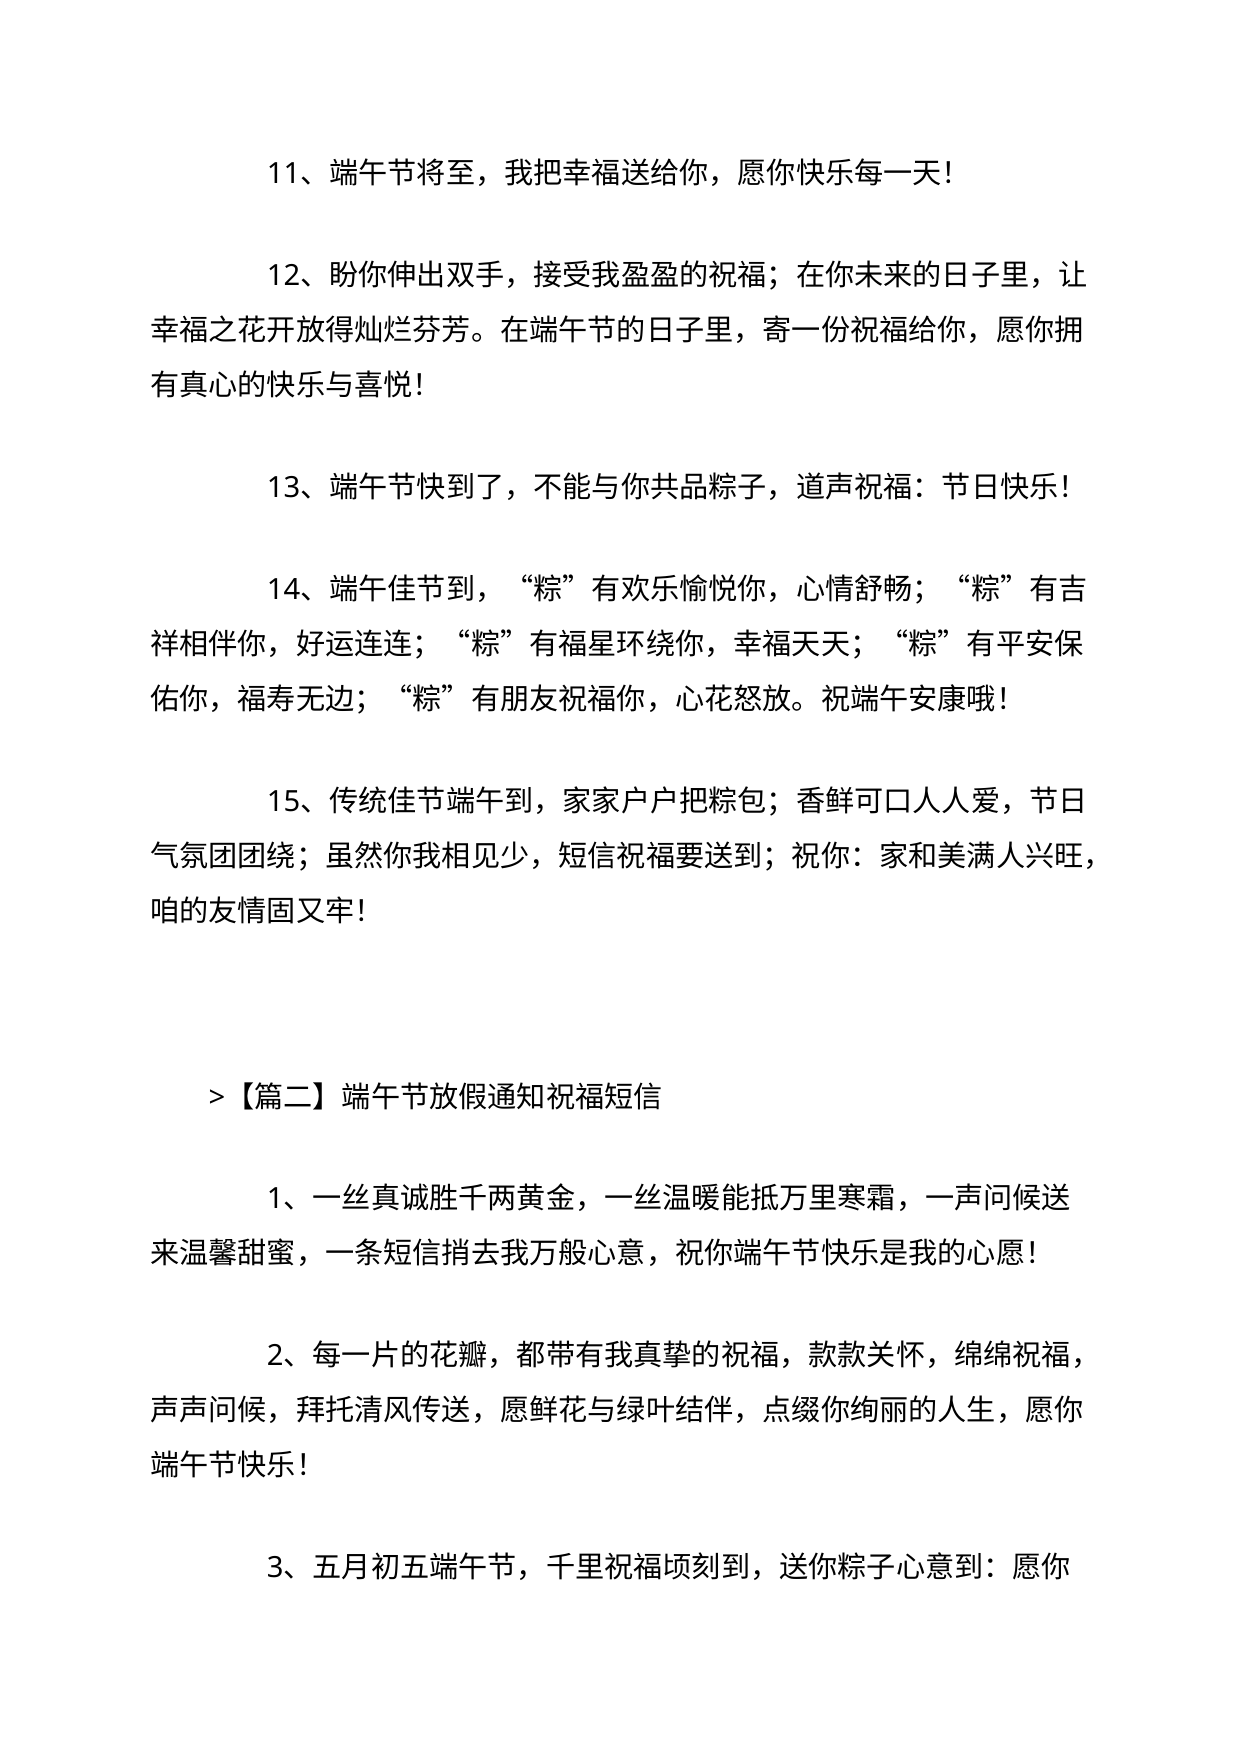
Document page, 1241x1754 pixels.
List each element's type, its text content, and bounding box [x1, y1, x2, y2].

text 15、传统佳节端午到，家家户户把粽包；香鲜可口人人爱，节日气氛团团绕；虽然你我相见少，短信祝福要送到；祝你：家和美满人兴旺，咱的友情固又牢！ [150, 777, 1090, 929]
text 2、每一片的花瓣，都带有我真挚的祝福，款款关怀，绵绵祝福，声声问候，拜托清风传送，愿鲜花与绿叶结伴，点缀你绚丽的人生，愿你端午节快乐！ [150, 1332, 1090, 1484]
text >【篇二】端午节放假通知祝福短信 [150, 1073, 1090, 1116]
text 13、端午节快到了，不能与你共品粽子，道声祝福：节日快乐！ [150, 464, 1090, 506]
text 14、端午佳节到，“粽”有欢乐愉悦你，心情舒畅；“粽”有吉祥相伴你，好运连连；“粽”有福星环绕你，幸福天天；“粽”有平安保佑你，福寿无边；“粽”有朋友祝福你，心花怒放。祝端午安康哦！ [150, 566, 1090, 718]
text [150, 1543, 1090, 1586]
text 11、端午节将至，我把幸福送给你，愿你快乐每一天！ [150, 150, 1090, 192]
text 1、一丝真诚胜千两黄金，一丝温暖能抵万里寒霜，一声问候送来温馨甜蜜，一条短信捎去我万般心意，祝你端午节快乐是我的心愿！ [150, 1175, 1090, 1272]
text 12、盼你伸出双手，接受我盈盈的祝福；在你未来的日子里，让幸福之花开放得灿烂芬芳。在端午节的日子里，寄一份祝福给你，愿你拥有真心的快乐与喜悦！ [150, 252, 1090, 404]
